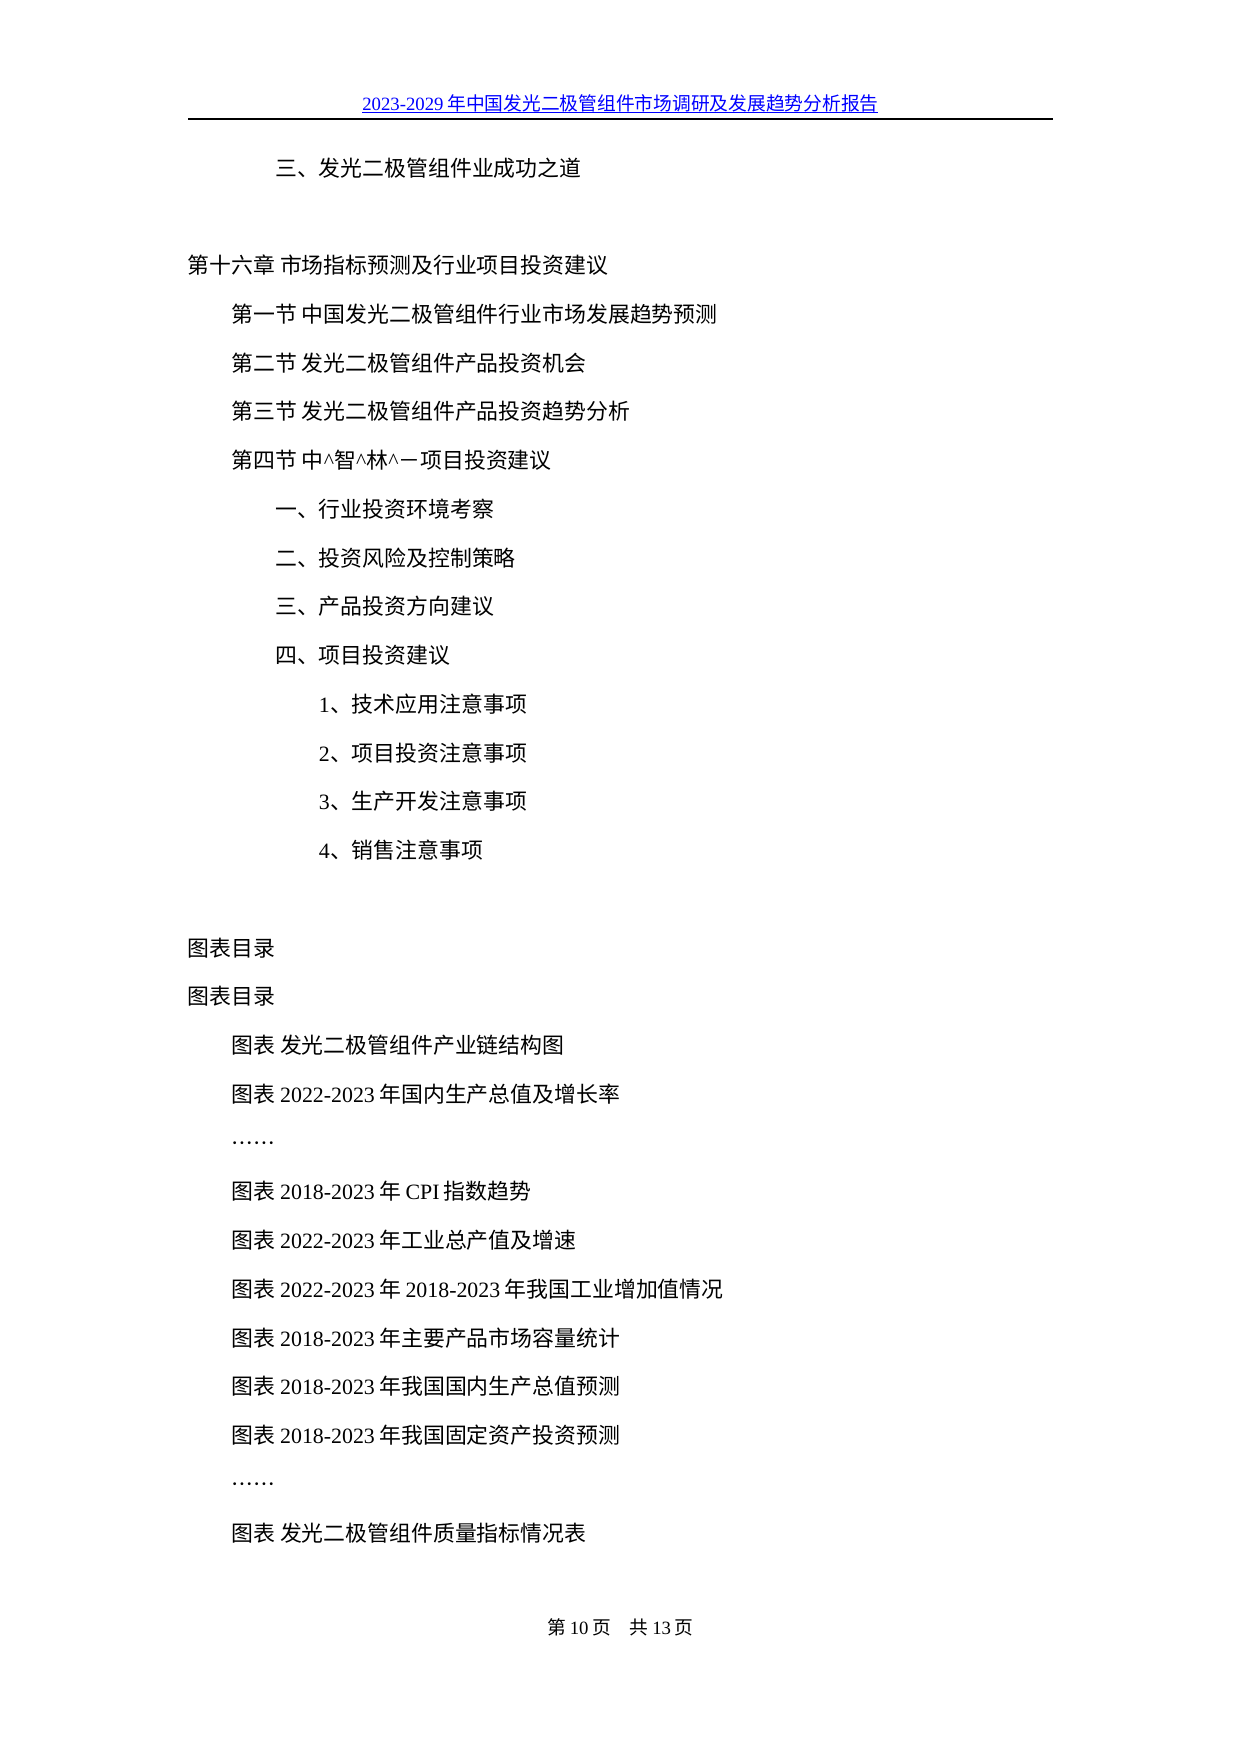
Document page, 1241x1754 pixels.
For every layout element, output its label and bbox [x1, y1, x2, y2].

text [187, 150, 1053, 1548]
